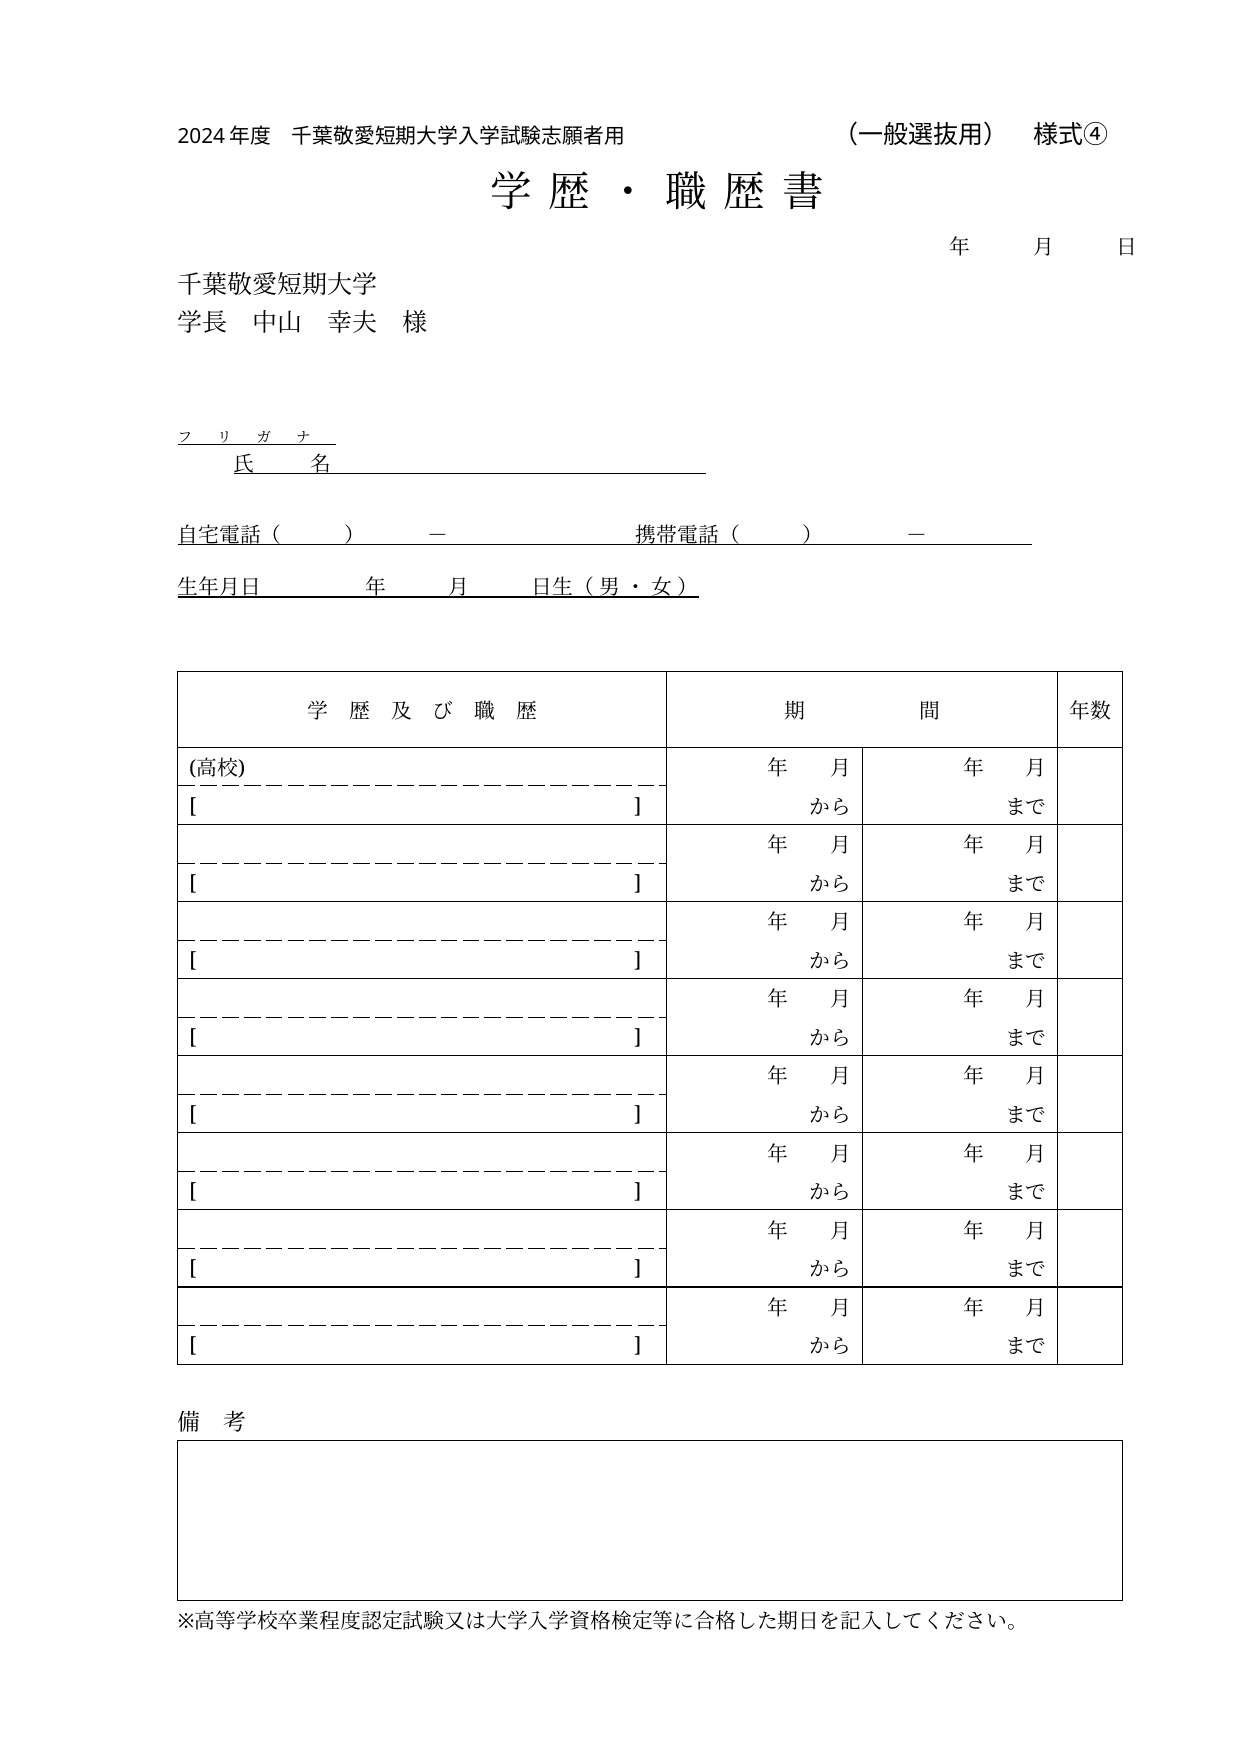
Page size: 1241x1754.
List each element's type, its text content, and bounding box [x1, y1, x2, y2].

table_cell まで [863, 1017, 1057, 1055]
table_cell 年 月 [667, 1288, 862, 1325]
table_cell 年 月 [863, 1210, 1057, 1248]
table_cell [1058, 940, 1122, 978]
table_cell [1058, 1210, 1122, 1248]
table_cell まで [863, 1094, 1057, 1132]
table_cell 年 月 [863, 825, 1057, 862]
table_cell [ ] [178, 785, 666, 824]
table_cell まで [863, 1325, 1057, 1363]
table_cell [178, 825, 666, 862]
table_cell [178, 1133, 666, 1171]
text ※高等学校卒業程度認定試験又は大学入学資格検定等に合格した期日を記入してください。 [177, 1601, 1137, 1638]
text 2024年度 千葉敬愛短期大学入学試験志願者用 （一般選抜用） 様式④ [177, 114, 1137, 151]
table_cell 年 月 [863, 748, 1057, 785]
table_cell [1058, 1248, 1122, 1286]
table_cell [1058, 1325, 1122, 1363]
table_cell まで [863, 1171, 1057, 1209]
table_cell [1058, 902, 1122, 939]
table_cell [178, 979, 666, 1017]
text 学長 中山 幸夫 様 [177, 301, 1137, 339]
table_cell [1058, 1056, 1122, 1094]
table_cell 年 月 [863, 979, 1057, 1017]
table_cell (高校) [178, 748, 666, 785]
table_header [178, 1441, 1122, 1600]
text 年 月 日 [177, 226, 1137, 264]
table_cell [ ] [178, 1171, 666, 1209]
table_cell まで [863, 785, 1057, 824]
table_cell [1058, 1017, 1122, 1055]
table_cell [178, 902, 666, 939]
table_cell 年 月 [667, 1133, 862, 1171]
table_cell [ ] [178, 1017, 666, 1055]
table_header 年数 [1058, 672, 1122, 747]
table_cell 年 月 [863, 1288, 1057, 1325]
table_cell [1058, 863, 1122, 901]
table_cell 年 月 [667, 748, 862, 785]
table_cell [ ] [178, 1325, 666, 1363]
text 備 考 [177, 1402, 1181, 1439]
table_cell から [667, 1017, 862, 1055]
table_cell [1058, 979, 1122, 1017]
table_cell 年 月 [667, 902, 862, 939]
table_cell [1058, 748, 1122, 785]
table_cell 年 月 [863, 1056, 1057, 1094]
table_cell 年 月 [667, 825, 862, 862]
table_cell [1058, 1288, 1122, 1325]
table_cell 年 月 [667, 979, 862, 1017]
table_cell から [667, 940, 862, 978]
table_cell [ ] [178, 1248, 666, 1286]
table_cell から [667, 1248, 862, 1286]
table_cell から [667, 1094, 862, 1132]
table_cell [178, 1288, 666, 1325]
text 生年月日 年 月 日生（ 男 ・ 女 ） [177, 567, 1137, 604]
table_cell [ ] [178, 1094, 666, 1132]
table_cell [1058, 785, 1122, 824]
table_cell 年 月 [863, 902, 1057, 939]
table_cell 年 月 [667, 1056, 862, 1094]
table_cell から [667, 1325, 862, 1363]
table_cell [1058, 825, 1122, 862]
table_cell 年 月 [863, 1133, 1057, 1171]
table_cell [178, 1210, 666, 1248]
table_header 学歴及び職歴 [178, 672, 666, 747]
table_cell まで [863, 940, 1057, 978]
table_cell まで [863, 1248, 1057, 1286]
text 自宅電話（ ） － 携帯電話（ ） － [177, 514, 1137, 552]
text 千葉敬愛短期大学 [177, 264, 1137, 301]
text 学歴・職歴書 [177, 151, 1137, 226]
table_cell [1058, 1171, 1122, 1209]
table_cell から [667, 863, 862, 901]
table_cell [ ] [178, 863, 666, 901]
table_header 期間 [667, 672, 1057, 747]
table_cell [1058, 1094, 1122, 1132]
table_cell [ ] [178, 940, 666, 978]
table_cell まで [863, 863, 1057, 901]
table_cell [178, 1056, 666, 1094]
table_cell から [667, 1171, 862, 1209]
table_cell [1058, 1133, 1122, 1171]
table_cell 年 月 [667, 1210, 862, 1248]
table_cell から [667, 785, 862, 824]
